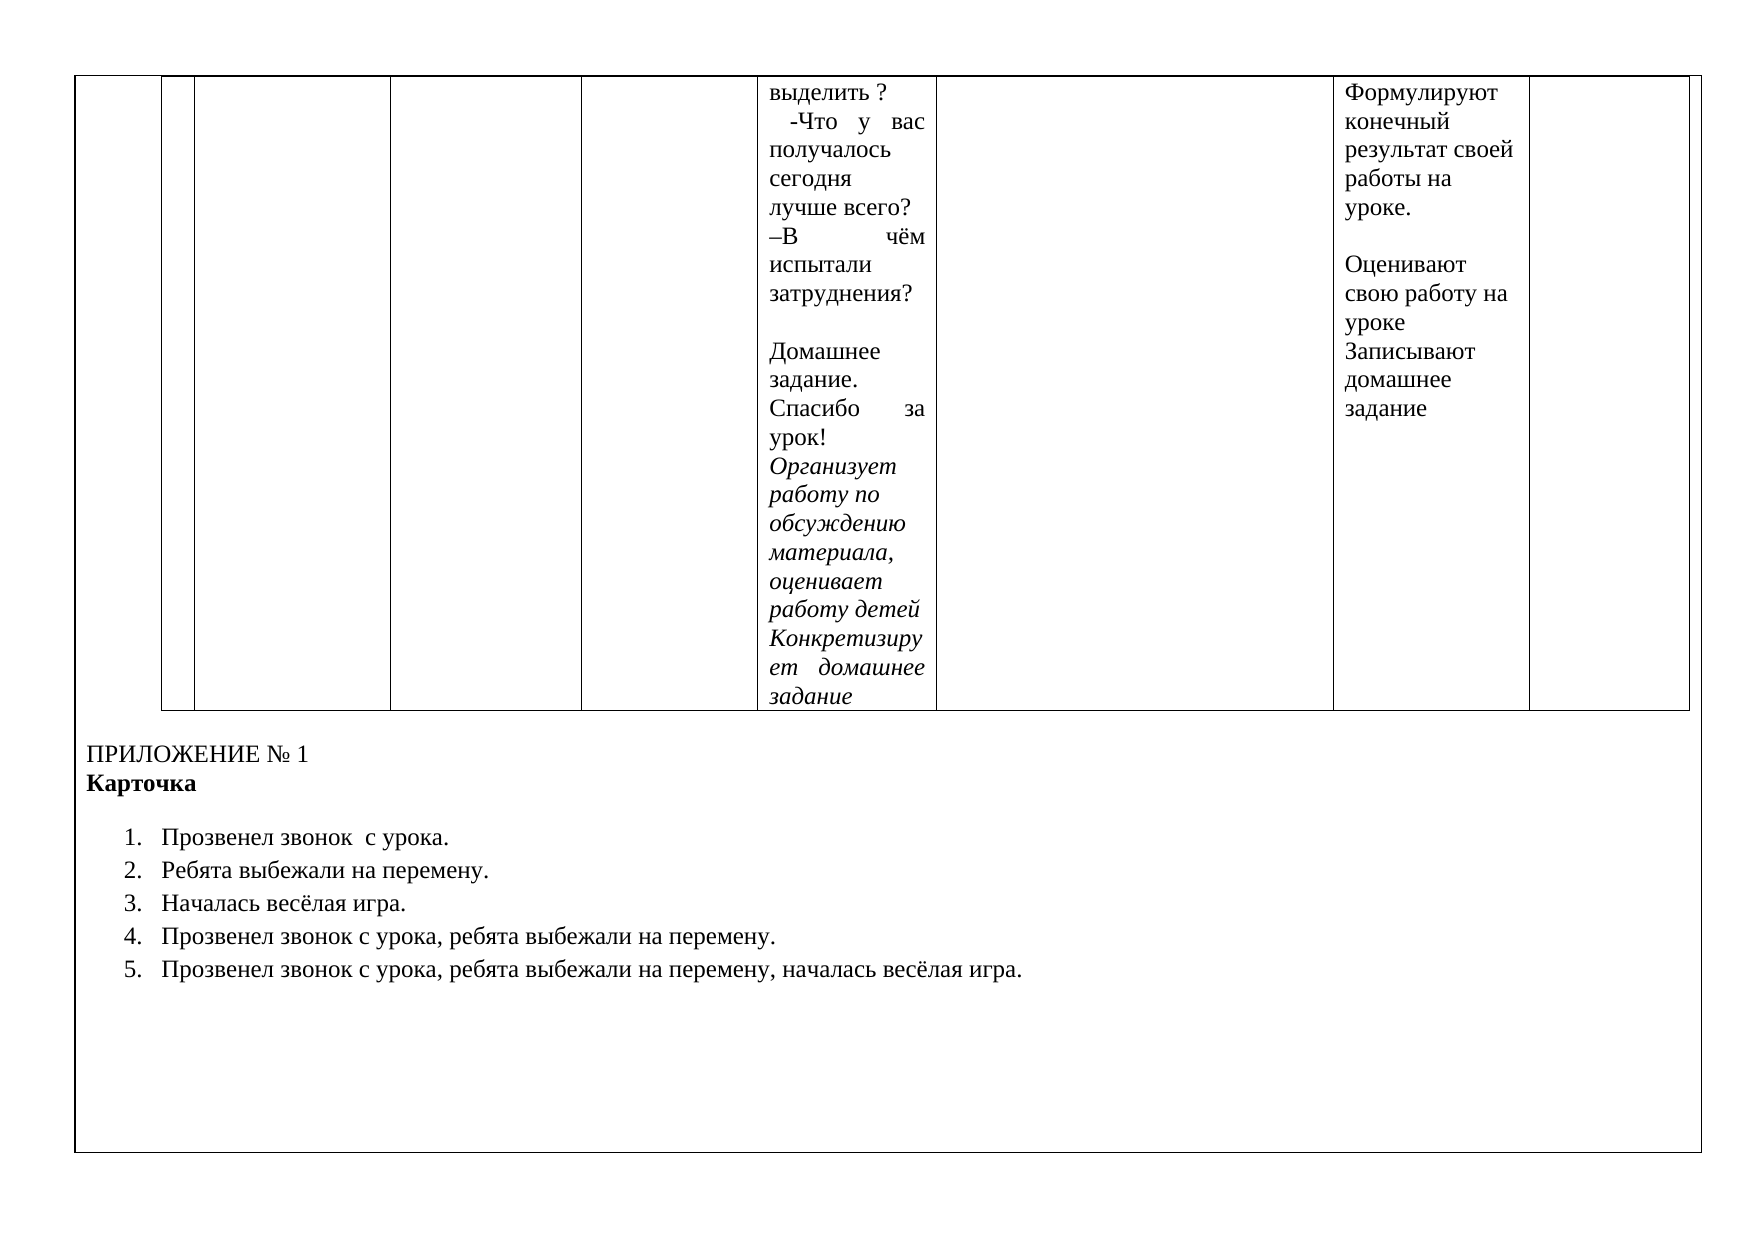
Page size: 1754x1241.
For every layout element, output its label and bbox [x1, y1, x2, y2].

table_header [76, 76, 1701, 1152]
